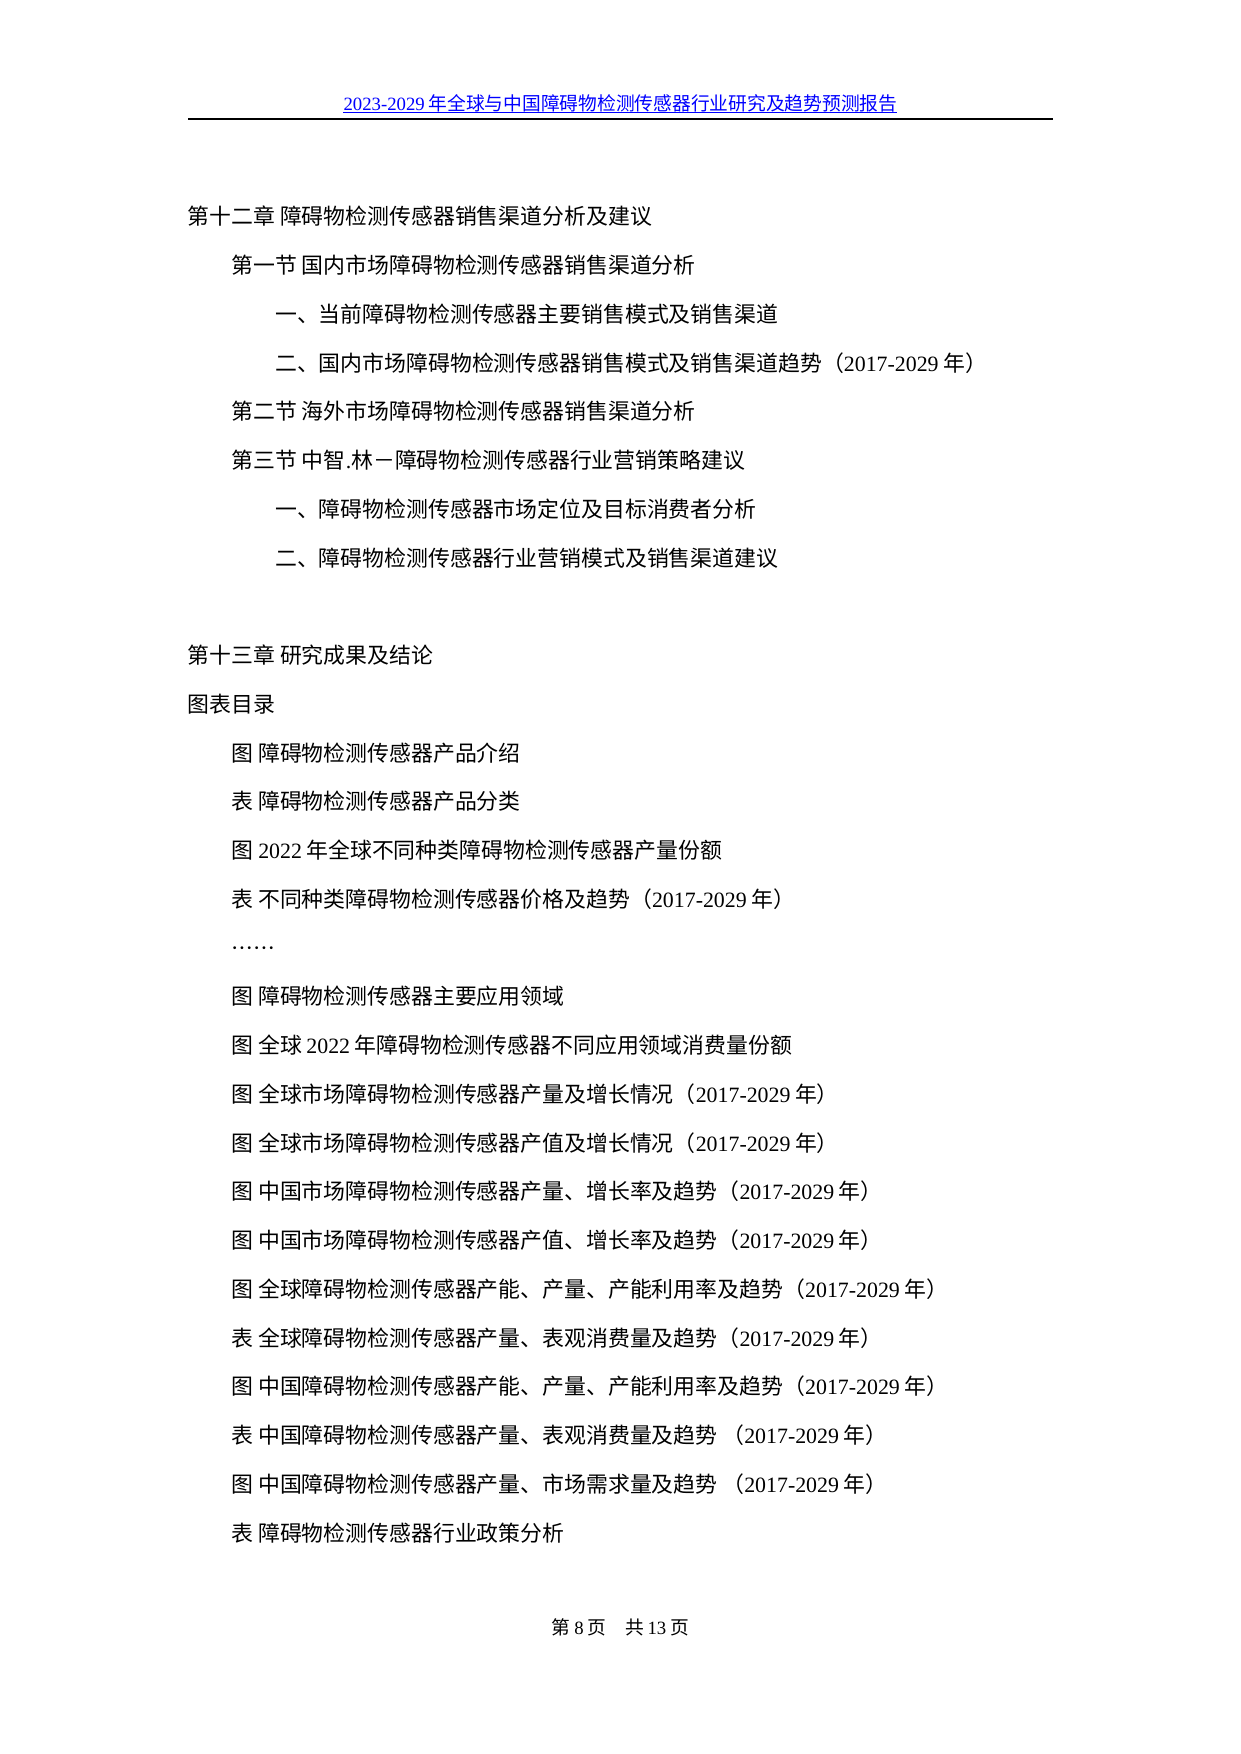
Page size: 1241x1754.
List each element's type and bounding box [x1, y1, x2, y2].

text [187, 150, 1053, 1548]
